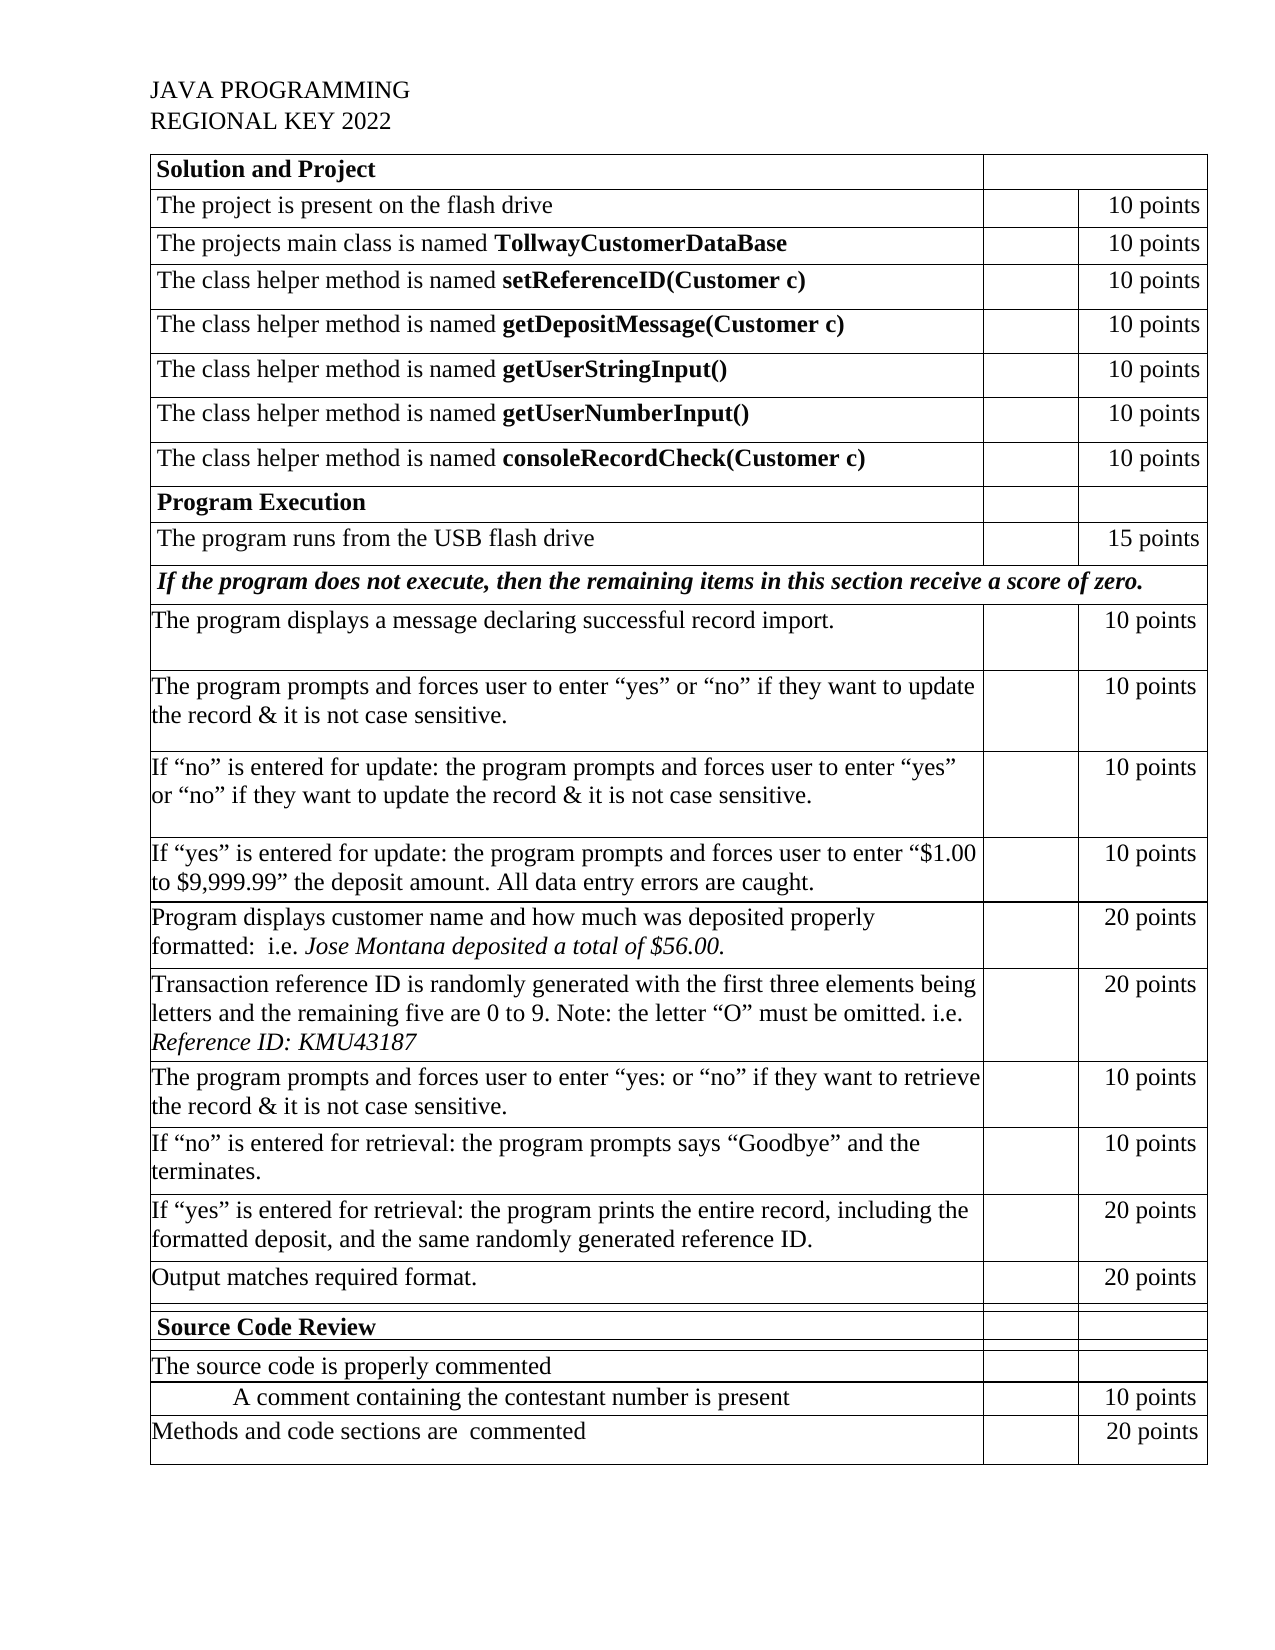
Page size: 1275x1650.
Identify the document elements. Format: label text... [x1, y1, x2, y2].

table_cell [984, 1383, 1078, 1415]
table_header [984, 155, 1207, 189]
table_cell [984, 605, 1078, 670]
table_header Solution and Project [151, 155, 983, 189]
table_cell [984, 1312, 1078, 1339]
table_cell The program prompts and forces user to enter “yes: or “no” if they want to retrieve the record & it is not case sensitive. [151, 1062, 983, 1127]
table_cell 10 points [1079, 1128, 1207, 1194]
table_cell 10 points [1079, 838, 1207, 901]
table_cell 10 points [1079, 265, 1207, 308]
table_cell [984, 969, 1078, 1061]
table_cell [1079, 1312, 1207, 1339]
table_cell Output matches required format. [151, 1262, 983, 1302]
table_cell If “no” is entered for retrieval: the program prompts says “Goodbye” and the terminates. [151, 1128, 983, 1194]
table_cell [984, 310, 1078, 353]
table_cell Source Code Review [151, 1312, 983, 1339]
table_cell [984, 523, 1078, 565]
table_cell Transaction reference ID is randomly generated with the first three elements being letters and the remaining five are 0 to 9. Note: the letter “O” must be omitted. i.e. Reference ID: KMU43187 [151, 969, 983, 1061]
table_cell 10 points [1079, 443, 1207, 486]
table_cell The projects main class is named TollwayCustomerDataBase [151, 228, 983, 264]
table_cell [1079, 1340, 1207, 1350]
table_cell 10 points [1079, 1383, 1207, 1415]
table_cell Program displays customer name and how much was deposited properly formatted: i.e. Jose Montana deposited a total of $56.00. [151, 903, 983, 968]
table_cell The class helper method is named setReferenceID(Customer c) [151, 265, 983, 308]
table_cell The class helper method is named getUserStringInput() [151, 354, 983, 397]
table_cell 10 points [1079, 310, 1207, 353]
table_cell [1079, 1351, 1207, 1381]
table_cell [984, 1195, 1078, 1261]
table_cell 20 points [1079, 1195, 1207, 1261]
table_cell 10 points [1079, 228, 1207, 264]
table_cell [1079, 1304, 1207, 1311]
table_cell [984, 1062, 1078, 1127]
table_cell Program Execution [151, 487, 983, 522]
table_cell 10 points [1079, 398, 1207, 442]
table_cell [984, 228, 1078, 264]
table_cell The program prompts and forces user to enter “yes” or “no” if they want to update the record & it is not case sensitive. [151, 671, 983, 751]
table_cell [984, 671, 1078, 751]
table_cell 10 points [1079, 671, 1207, 751]
table_cell [984, 1128, 1078, 1194]
table_cell A comment containing the contestant number is present [151, 1383, 983, 1415]
table_cell 20 points [1079, 969, 1207, 1061]
table_cell 10 points [1079, 354, 1207, 397]
table_cell [984, 354, 1078, 397]
table_cell 20 points [1079, 1416, 1207, 1464]
table_cell [1079, 487, 1207, 522]
table_cell If the program does not execute, then the remaining items in this section receive a score of zero. [151, 566, 1207, 604]
table_cell 20 points [1079, 903, 1207, 968]
table_cell 20 points [1079, 1262, 1207, 1302]
table_cell [984, 1340, 1078, 1350]
table_cell The program runs from the USB flash drive [151, 523, 983, 565]
table_cell [984, 903, 1078, 968]
table_cell [984, 1351, 1078, 1381]
table_cell [151, 1340, 983, 1350]
table_cell [151, 1304, 983, 1311]
table_cell [984, 398, 1078, 442]
table_cell [984, 752, 1078, 837]
table_cell 10 points [1079, 190, 1207, 227]
table_cell [984, 838, 1078, 901]
table_cell 10 points [1079, 752, 1207, 837]
table_cell [984, 443, 1078, 486]
table_cell [984, 190, 1078, 227]
table_cell The class helper method is named consoleRecordCheck(Customer c) [151, 443, 983, 486]
table_cell The program displays a message declaring successful record import. [151, 605, 983, 670]
table_cell 15 points [1079, 523, 1207, 565]
table_cell The class helper method is named getUserNumberInput() [151, 398, 983, 442]
table_cell [984, 1304, 1078, 1311]
table_cell 10 points [1079, 1062, 1207, 1127]
table_cell [984, 1262, 1078, 1302]
table_cell The project is present on the flash drive [151, 190, 983, 227]
table_cell The class helper method is named getDepositMessage(Customer c) [151, 310, 983, 353]
table_cell Methods and code sections are commented [151, 1416, 983, 1464]
table_cell The source code is properly commented [151, 1351, 983, 1381]
table_cell [984, 265, 1078, 308]
table_cell If “yes” is entered for update: the program prompts and forces user to enter “$1.00 to $9,999.99” the deposit amount. All data entry errors are caught. [151, 838, 983, 901]
table_cell If “no” is entered for update: the program prompts and forces user to enter “yes” or “no” if they want to update the record & it is not case sensitive. [151, 752, 983, 837]
table_cell If “yes” is entered for retrieval: the program prints the entire record, including the formatted deposit, and the same randomly generated reference ID. [151, 1195, 983, 1261]
table_cell [984, 1416, 1078, 1464]
table_cell [984, 487, 1078, 522]
table_cell 10 points [1079, 605, 1207, 670]
